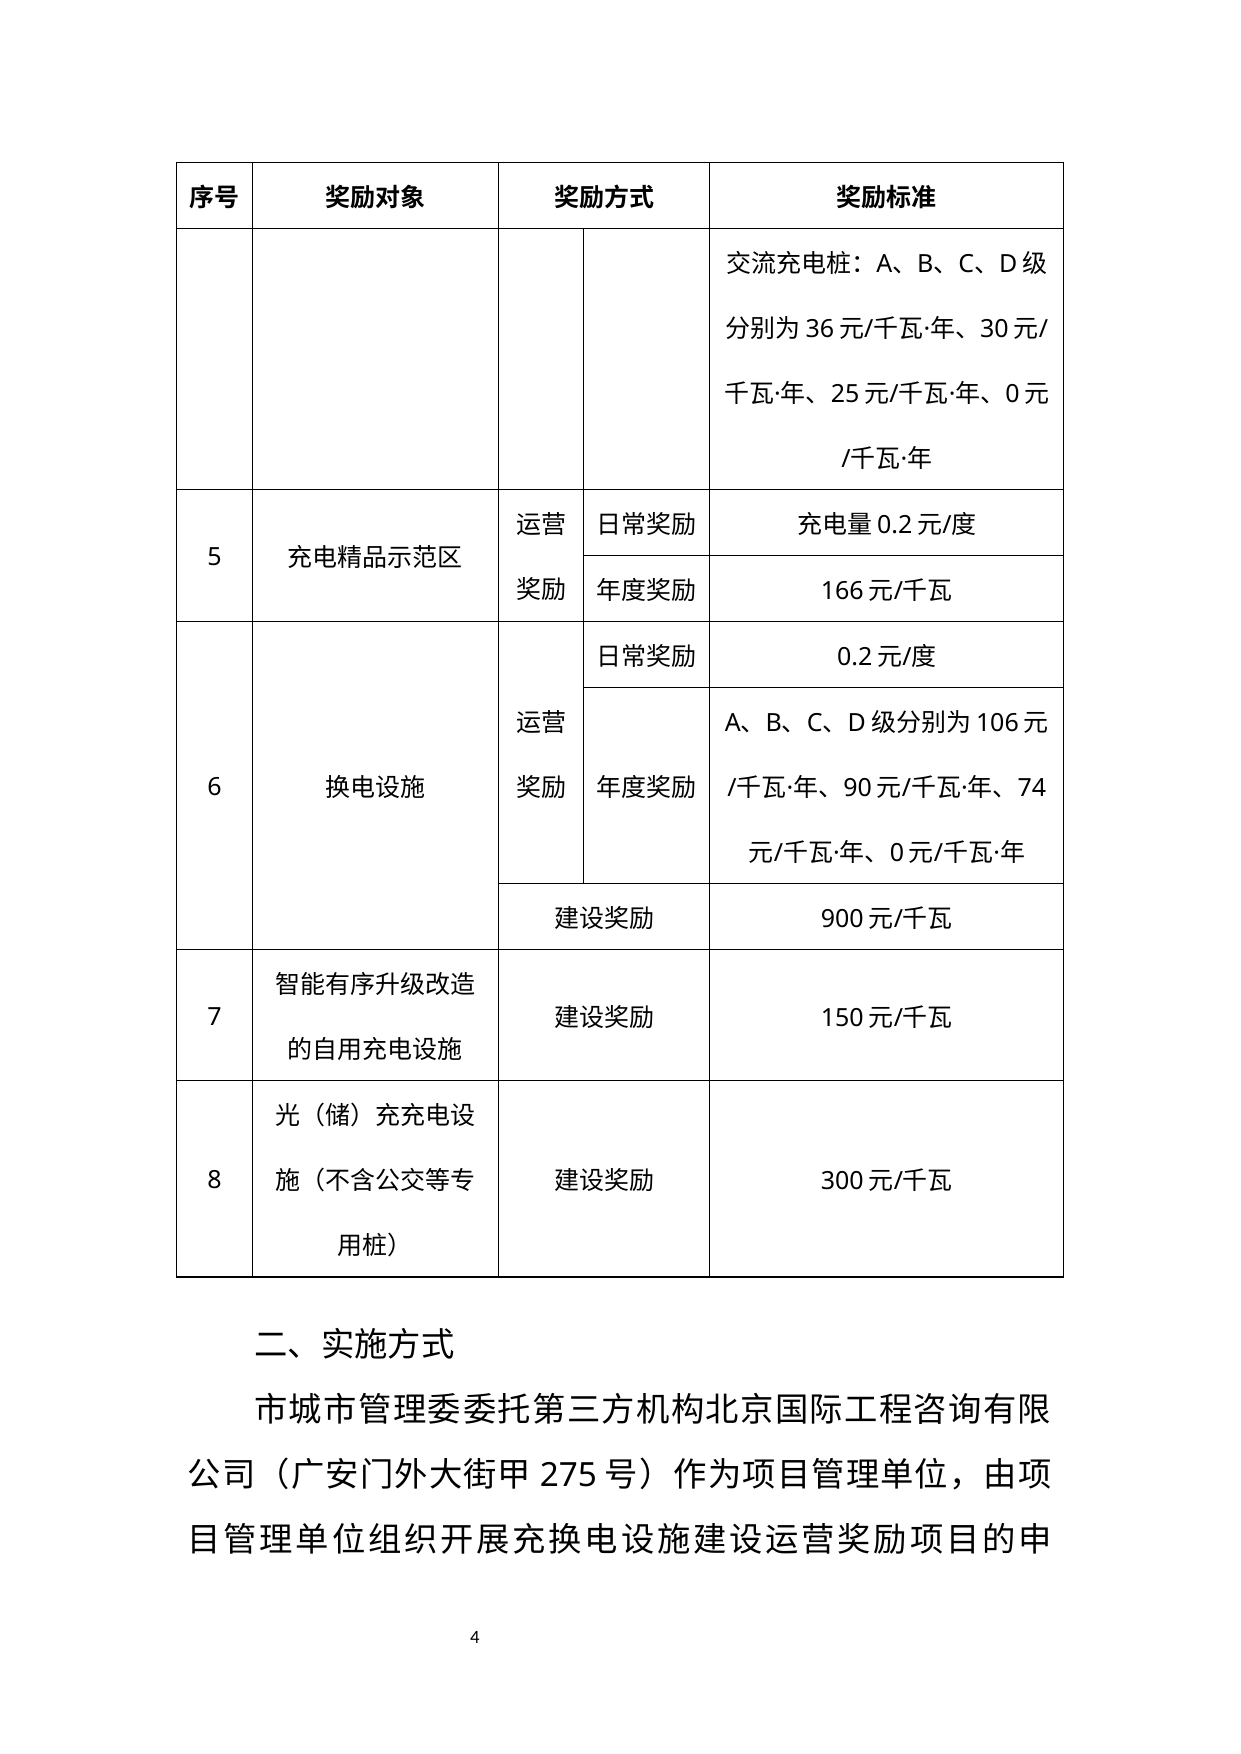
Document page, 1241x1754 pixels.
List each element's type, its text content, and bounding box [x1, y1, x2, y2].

table_cell 运营奖励 [499, 490, 583, 621]
table_cell 7 [177, 950, 252, 1080]
table_cell 300元/千瓦 [710, 1081, 1063, 1276]
table_cell 充电精品示范区 [253, 490, 498, 621]
table_cell 900元/千瓦 [710, 884, 1063, 949]
table_cell 光（储）充充电设施（不含公交等专用桩） [253, 1081, 498, 1276]
table_cell 150元/千瓦 [710, 950, 1063, 1080]
table_header 奖励标准 [710, 163, 1063, 228]
table_cell 建设奖励 [499, 1081, 709, 1276]
table_cell 建设奖励 [499, 884, 709, 949]
table_cell 6 [177, 622, 252, 949]
table_header 奖励方式 [499, 163, 709, 228]
table_cell 年度奖励 [584, 688, 709, 883]
table_cell 5 [177, 490, 252, 621]
table_header 序号 [177, 163, 252, 228]
table_cell 日常奖励 [584, 622, 709, 687]
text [187, 1375, 1053, 1570]
table_cell 年度奖励 [584, 556, 709, 621]
table_cell 交流充电桩：A、B、C、D级分别为36元/千瓦·年、30元/千瓦·年、25元/千瓦·年、0元/千瓦·年 [710, 229, 1063, 489]
table_cell 166元/千瓦 [710, 556, 1063, 621]
table_cell 换电设施 [253, 622, 498, 949]
table_cell 日常奖励 [584, 490, 709, 555]
table_cell 建设奖励 [499, 950, 709, 1080]
table_cell 0.2元/度 [710, 622, 1063, 687]
table_cell A、B、C、D级分别为106元/千瓦·年、90元/千瓦·年、74元/千瓦·年、0元/千瓦·年 [710, 688, 1063, 883]
table_cell 8 [177, 1081, 252, 1276]
table_header 奖励对象 [253, 163, 498, 228]
text 二、实施方式 [187, 1310, 1053, 1375]
table_cell 充电量0.2元/度 [710, 490, 1063, 555]
table_cell 智能有序升级改造的自用充电设施 [253, 950, 498, 1080]
table_cell 运营奖励 [499, 622, 583, 883]
